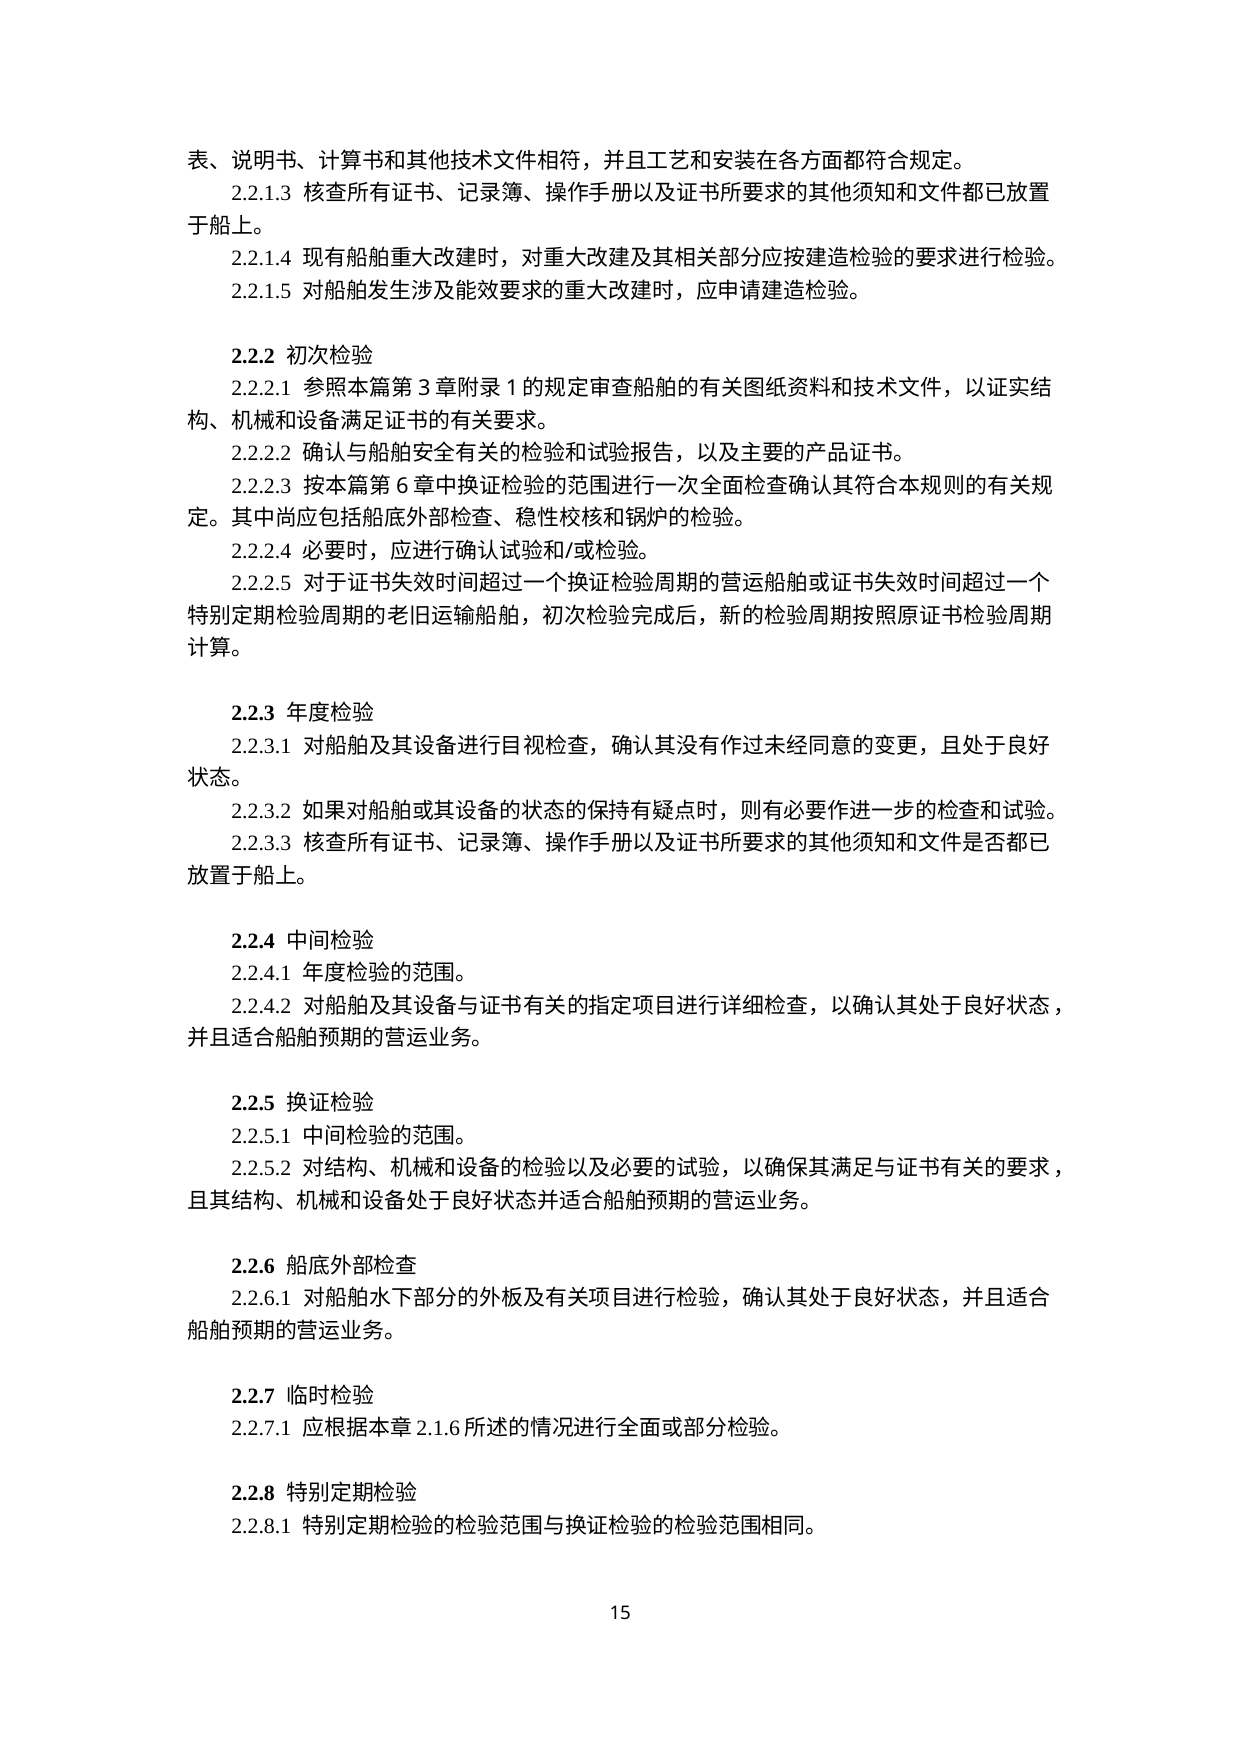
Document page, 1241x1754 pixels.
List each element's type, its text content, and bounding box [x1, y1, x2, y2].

text 2.2.2.1 参照本篇第3章附录1的规定审查船舶的有关图纸资料和技术文件，以证实结构、机械和设备满足证书的有关要求。 [187, 370, 1053, 435]
text 2.2.2.2 确认与船舶安全有关的检验和试验报告，以及主要的产品证书。 [187, 435, 1053, 467]
text 2.2.6.1 对船舶水下部分的外板及有关项目进行检验，确认其处于良好状态，并且适合船舶预期的营运业务。 [187, 1280, 1053, 1345]
text 2.2.2.5 对于证书失效时间超过一个换证检验周期的营运船舶或证书失效时间超过一个特别定期检验周期的老旧运输船舶，初次检验完成后，新的检验周期按照原证书检验周期计算。 [187, 565, 1053, 662]
text 2.2.4 中间检验 [187, 922, 1053, 955]
text 2.2.3.2 如果对船舶或其设备的状态的保持有疑点时，则有必要作进一步的检查和试验。 [187, 792, 1053, 825]
text 2.2.2.3 按本篇第6章中换证检验的范围进行一次全面检查确认其符合本规则的有关规定。其中尚应包括船底外部检查、稳性校核和锅炉的检验。 [187, 467, 1053, 532]
text 2.2.5.1 中间检验的范围。 [187, 1117, 1053, 1150]
text 2.2.3 年度检验 [187, 695, 1053, 727]
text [187, 142, 1053, 175]
text 2.2.1.5 对船舶发生涉及能效要求的重大改建时，应申请建造检验。 [187, 272, 1053, 305]
text 2.2.3.1 对船舶及其设备进行目视检查，确认其没有作过未经同意的变更，且处于良好状态。 [187, 727, 1053, 792]
text 2.2.3.3 核查所有证书、记录簿、操作手册以及证书所要求的其他须知和文件是否都已放置于船上。 [187, 825, 1053, 890]
text 2.2.4.2 对船舶及其设备与证书有关的指定项目进行详细检查，以确认其处于良好状态，并且适合船舶预期的营运业务。 [187, 987, 1053, 1052]
text 2.2.8 特别定期检验 [187, 1475, 1053, 1507]
text 2.2.2 初次检验 [187, 337, 1053, 370]
text 2.2.1.4 现有船舶重大改建时，对重大改建及其相关部分应按建造检验的要求进行检验。 [187, 240, 1053, 272]
text 2.2.1.3 核查所有证书、记录簿、操作手册以及证书所要求的其他须知和文件都已放置于船上。 [187, 175, 1053, 240]
text 2.2.2.4 必要时，应进行确认试验和/或检验。 [187, 532, 1053, 565]
text 2.2.7 临时检验 [187, 1377, 1053, 1410]
text 2.2.5 换证检验 [187, 1085, 1053, 1117]
text 2.2.4.1 年度检验的范围。 [187, 955, 1053, 987]
text 2.2.6 船底外部检查 [187, 1247, 1053, 1280]
text 2.2.5.2 对结构、机械和设备的检验以及必要的试验，以确保其满足与证书有关的要求，且其结构、机械和设备处于良好状态并适合船舶预期的营运业务。 [187, 1150, 1053, 1215]
text 2.2.8.1 特别定期检验的检验范围与换证检验的检验范围相同。 [187, 1507, 1053, 1540]
text 2.2.7.1 应根据本章2.1.6所述的情况进行全面或部分检验。 [187, 1410, 1053, 1442]
